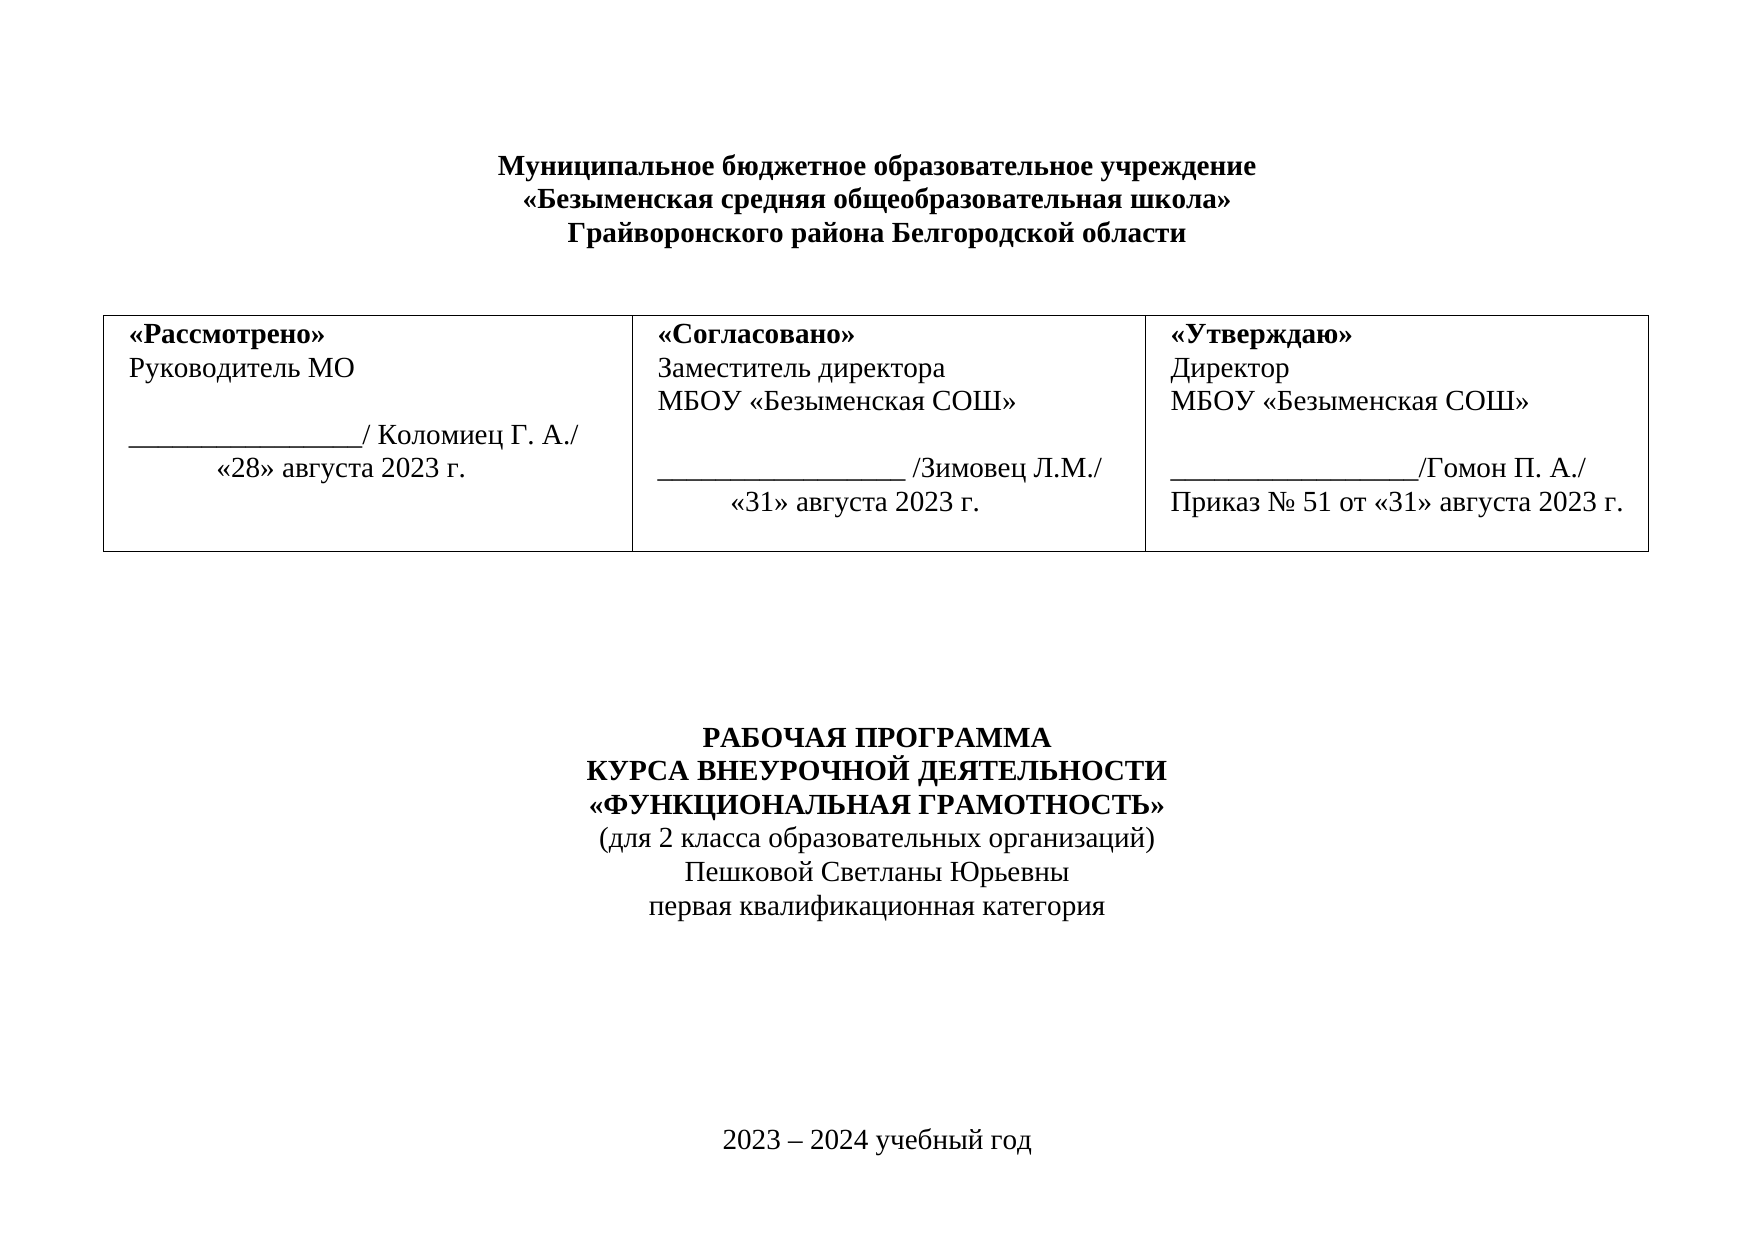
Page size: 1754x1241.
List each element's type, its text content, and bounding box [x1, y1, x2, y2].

table_header «Рассмотрено» Руководитель МО ________________/ Коломиец Г. А./ «28» августа 2023 г. [104, 316, 632, 551]
text Муниципальное бюджетное образовательное учреждение [89, 148, 1665, 181]
text 2023 – 2024 учебный год [89, 1122, 1665, 1156]
text РАБОЧАЯ ПРОГРАММА [89, 720, 1665, 753]
text Грайворонского района Белгородской области [89, 215, 1665, 248]
text (для 2 класса образовательных организаций) [89, 821, 1665, 854]
text «Безыменская средняя общеобразовательная школа» [89, 181, 1665, 215]
text первая квалификационная категория [89, 888, 1665, 921]
table_header «Согласовано» Заместитель директора МБОУ «Безыменская СОШ» _________________ /Зимовец Л.М./ «31» августа 2023 г. [633, 316, 1145, 551]
text КУРСА ВНЕУРОЧНОЙ ДЕЯТЕЛЬНОСТИ [89, 753, 1665, 787]
text «ФУНКЦИОНАЛЬНАЯ ГРАМОТНОСТЬ» [89, 787, 1665, 821]
table_header «Утверждаю» Директор МБОУ «Безыменская СОШ» _________________/Гомон П. А./ Приказ № 51 от «31» августа 2023 г. [1146, 316, 1648, 551]
text Пешковой Светланы Юрьевны [89, 854, 1665, 888]
